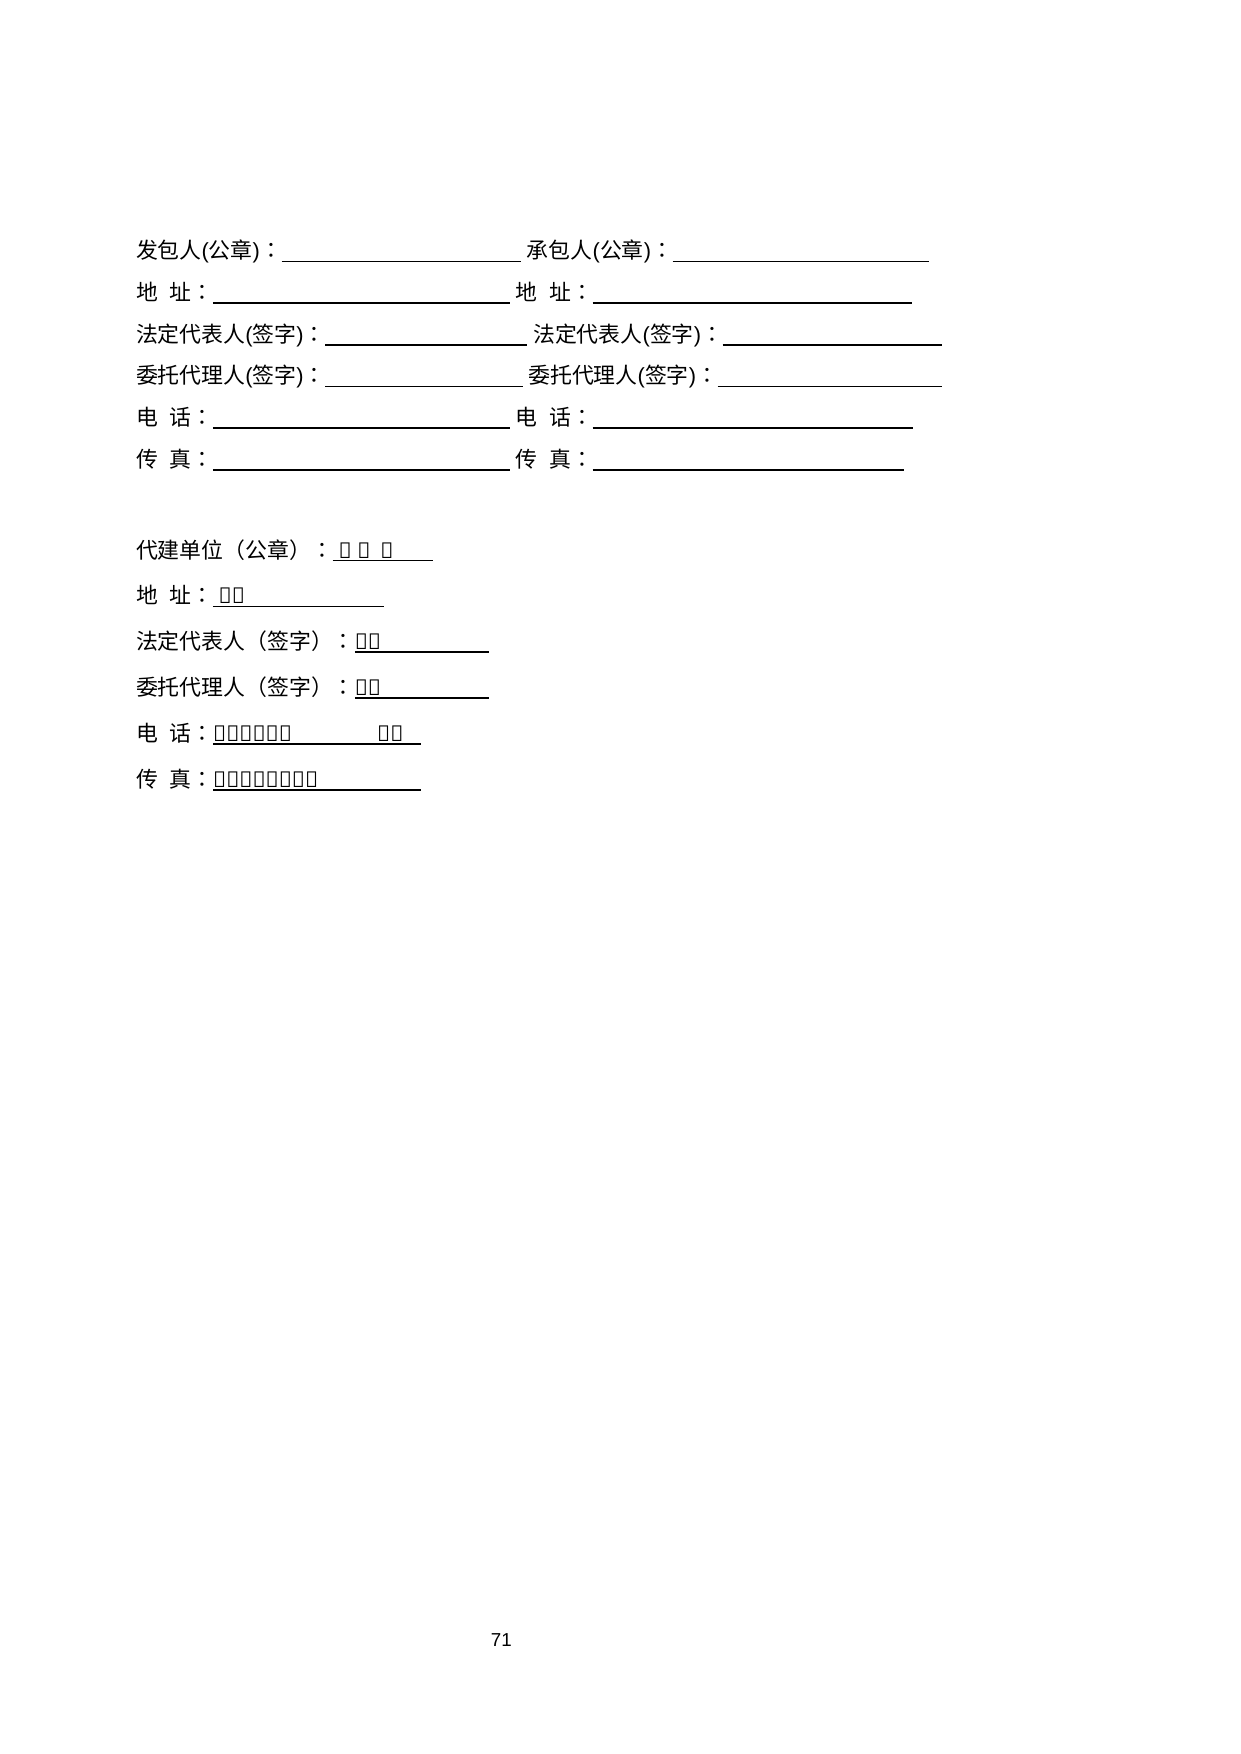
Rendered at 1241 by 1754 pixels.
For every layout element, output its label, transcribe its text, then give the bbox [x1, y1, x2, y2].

text 地 址： 地 址： [136, 267, 1146, 309]
text 法定代表人（签字）： [136, 613, 1146, 659]
text 传 真： [136, 751, 1146, 796]
text 委托代理人（签字）： [136, 659, 1146, 705]
text 代建单位（公章）：    [136, 521, 1146, 567]
text 传 真： 传 真： [136, 434, 1146, 476]
text 法定代表人(签字)： 法定代表人(签字)： [136, 309, 1146, 351]
text 发包人(公章)： 承包人(公章)： [136, 226, 1146, 267]
text 委托代理人(签字)： 委托代理人(签字)： [136, 351, 1146, 392]
text 电 话：  [136, 705, 1146, 751]
text 电 话： 电 话： [136, 392, 1146, 434]
text 地 址：  [136, 567, 1146, 613]
